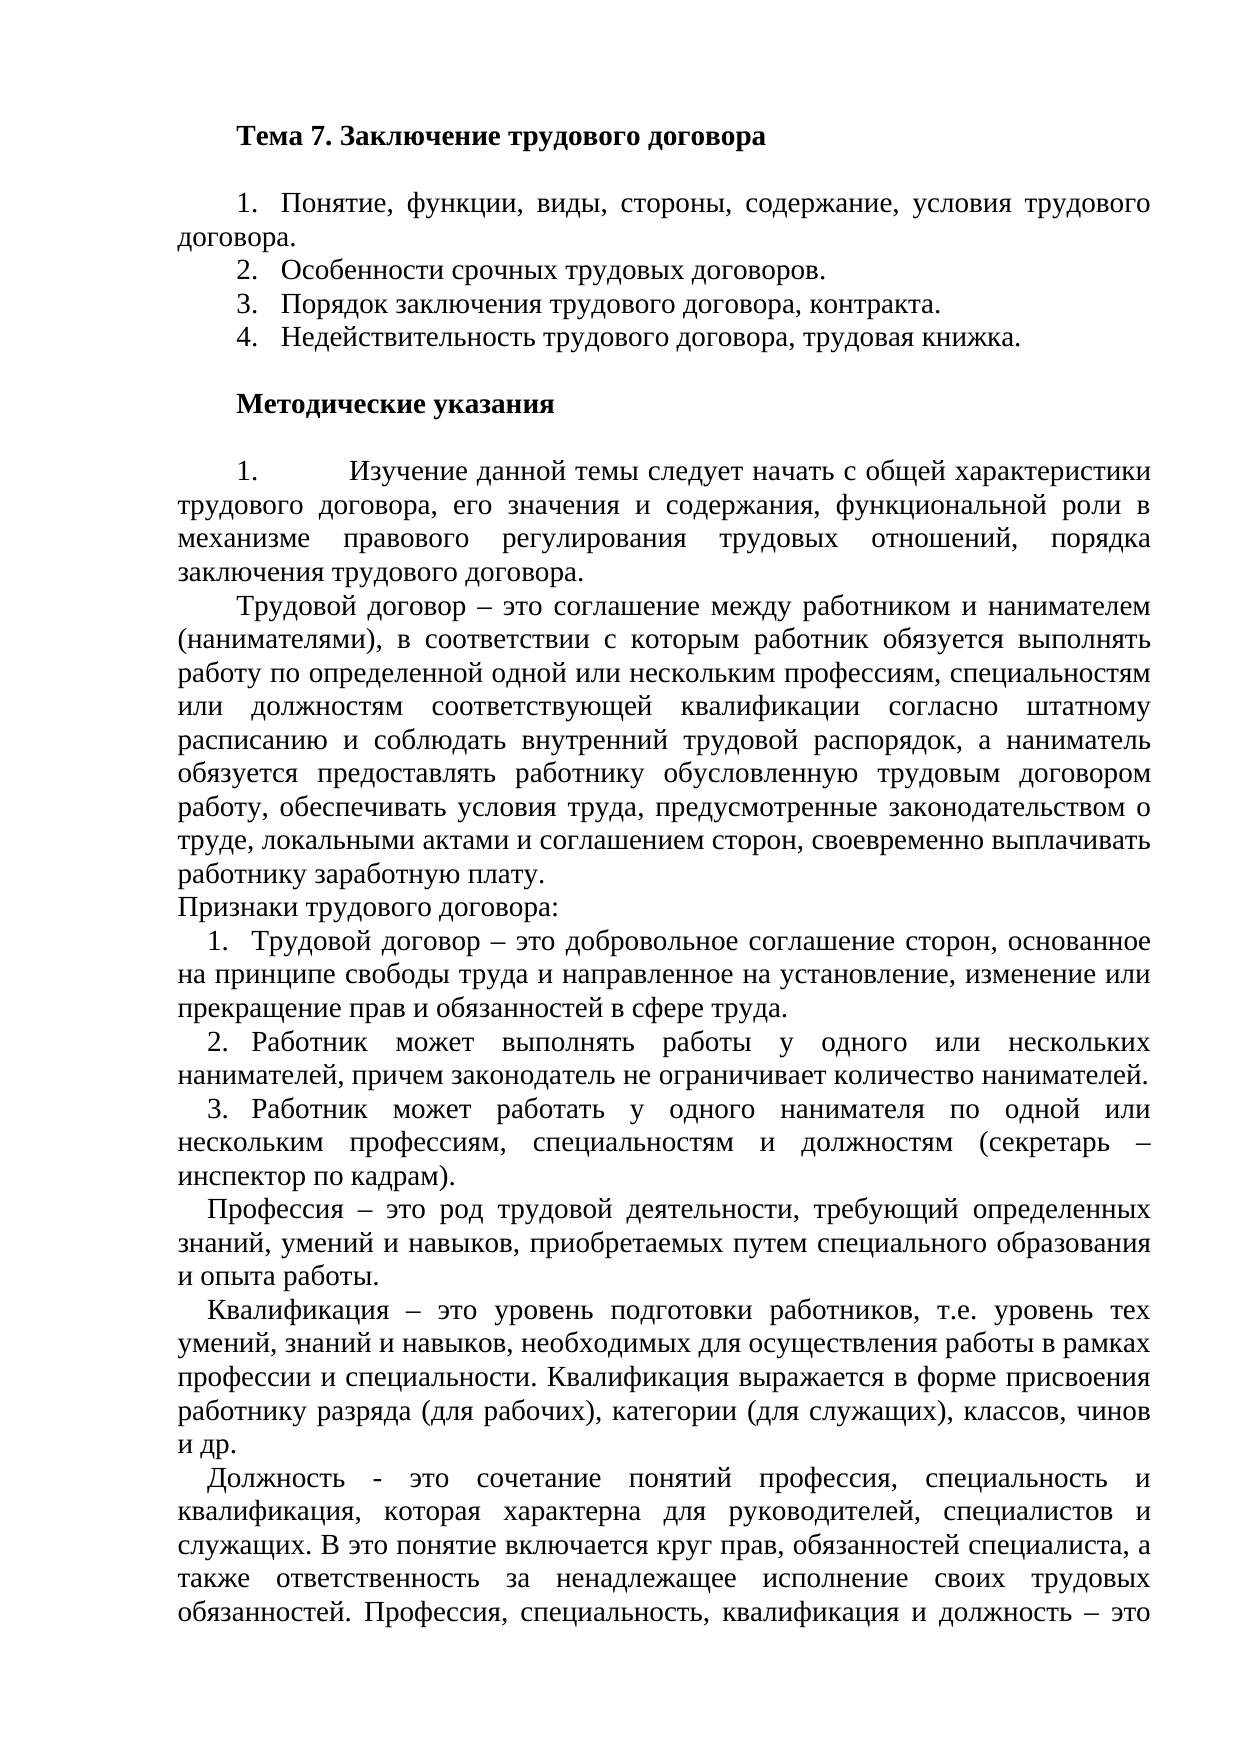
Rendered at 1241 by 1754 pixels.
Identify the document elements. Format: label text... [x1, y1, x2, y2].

list Особенности срочных трудовых договоров. [177, 252, 1152, 286]
text Методические указания [177, 386, 1152, 420]
list Работник может работать у одного нанимателя по одной или нескольким профессиям, специальностям и должностям (секретарь –инспектор по кадрам). [177, 1091, 1152, 1191]
list Работник может выполнять работы у одного или нескольких нанимателей, причем законодатель не ограничивает количество нанимателей. [177, 1024, 1152, 1091]
list Порядок заключения трудового договора, контракта. [177, 286, 1152, 319]
text Тема 7. Заключение трудового договора [177, 118, 1152, 152]
list Трудовой договор – это добровольное соглашение сторон, основанное на принципе свободы труда и направленное на установление, изменение или прекращение прав и обязанностей в сфере труда. [177, 923, 1152, 1024]
text Признаки трудового договора: [177, 889, 1152, 923]
list Понятие, функции, виды, стороны, содержание, условия трудового договора. [177, 185, 1152, 252]
list Недействительность трудового договора, трудовая книжка. [177, 319, 1152, 353]
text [177, 1460, 1152, 1627]
text Квалификация – это уровень подготовки работников, т.е. уровень тех умений, знаний и навыков, необходимых для осуществления работы в рамках профессии и специальности. Квалификация выражается в форме присвоения работнику разряда (для рабочих), категории (для служащих), классов, чинов и др. [177, 1292, 1152, 1460]
list Изучение данной темы следует начать с общей характеристики трудового договора, его значения и содержания, функциональной роли в механизме правового регулирования трудовых отношений, порядка заключения трудового договора. [177, 453, 1152, 588]
text Трудовой договор – это соглашение между работником и нанимателем (нанимателями), в соответствии с которым работник обязуется выполнять работу по определенной одной или нескольким профессиям, специальностям или должностям соответствующей квалификации согласно штатному расписанию и соблюдать внутренний трудовой распорядок, а наниматель обязуется предоставлять работнику обусловленную трудовым договором работу, обеспечивать условия труда, предусмотренные законодательством о труде, локальными актами и соглашением сторон, своевременно выплачивать работнику заработную плату. [177, 588, 1152, 889]
text Профессия – это род трудовой деятельности, требующий определенных знаний, умений и навыков, приобретаемых путем специального образования и опыта работы. [177, 1191, 1152, 1292]
